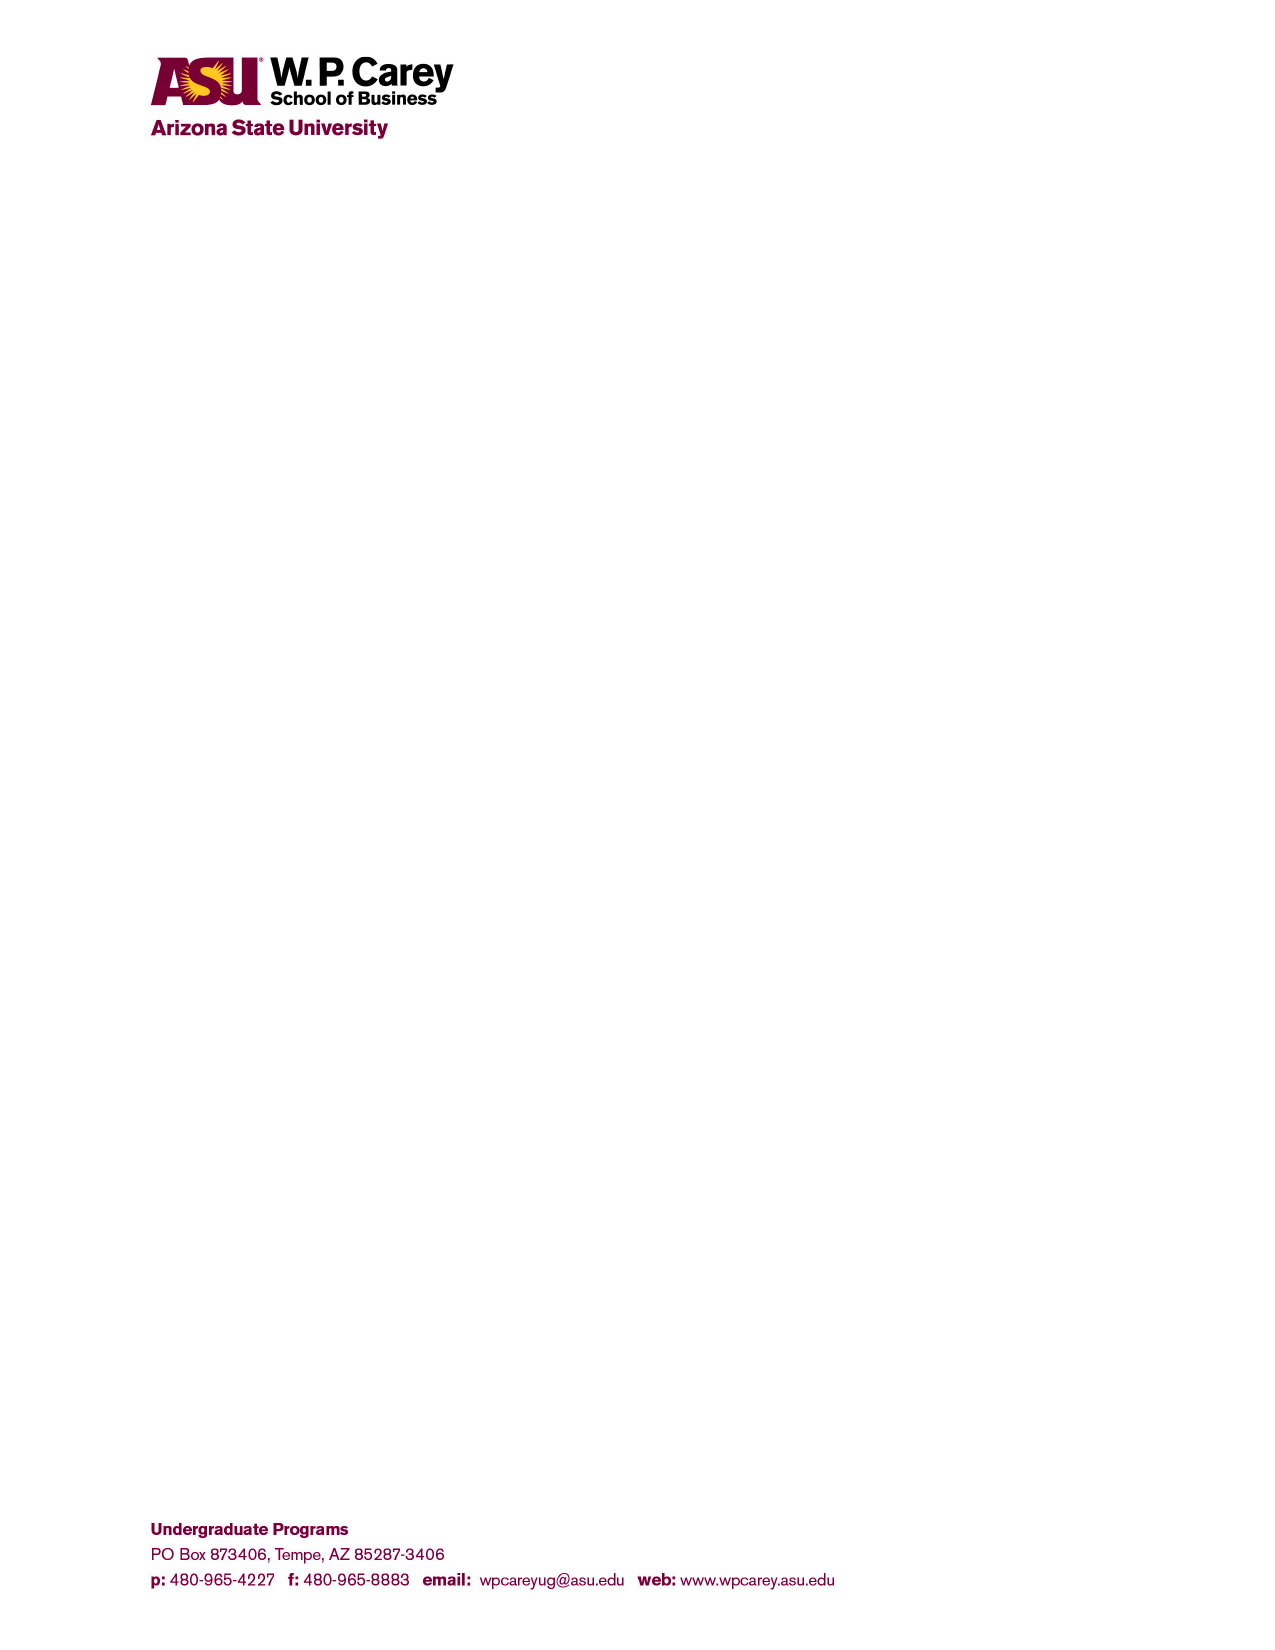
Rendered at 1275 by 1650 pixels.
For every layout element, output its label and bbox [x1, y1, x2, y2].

picture [0, 1500, 1275, 1650]
picture [0, 0, 1275, 156]
